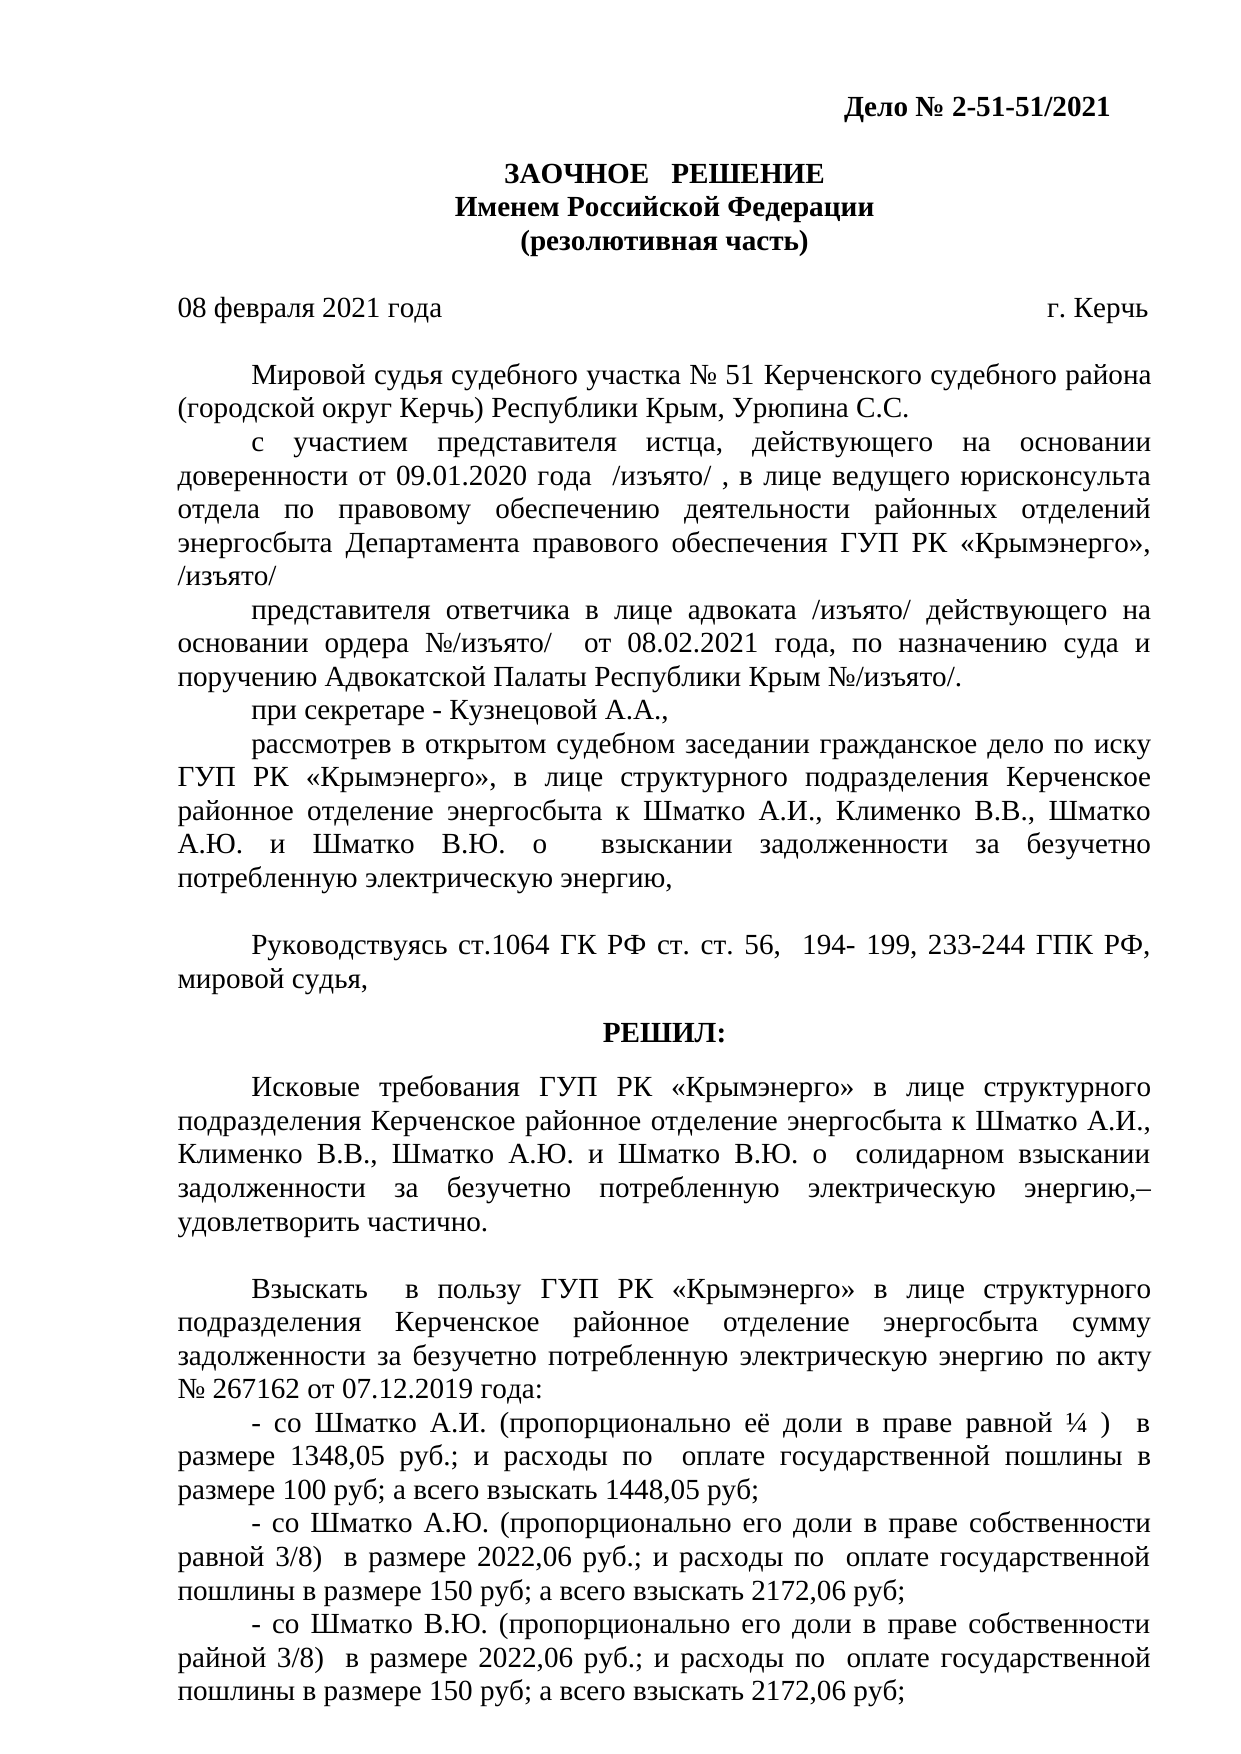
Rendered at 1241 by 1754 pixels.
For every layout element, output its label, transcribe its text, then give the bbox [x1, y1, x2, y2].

text Именем Российской Федерации [177, 189, 1152, 223]
text - со Шматко А.И. (пропорционально её доли в праве равной ¼ ) в размере 1348,05 руб.; и расходы по оплате государственной пошлины в размере 100 руб; а всего взыскать 1448,05 руб; [177, 1405, 1152, 1506]
text 08 февраля 2021 года г. Керчь [177, 290, 1152, 323]
text при секретаре - Кузнецовой А.А., [177, 692, 1152, 726]
text ЗАОЧНОЕ РЕШЕНИЕ [177, 156, 1152, 189]
text РЕШИЛ: [177, 1015, 1152, 1049]
text Мировой судья судебного участка № 51 Керченского судебного района (городской округ Керчь) Республики Крым, Урюпина С.С. [177, 357, 1152, 424]
text Руководствуясь ст.1064 ГК РФ ст. ст. 56, 194- 199, 233-244 ГПК РФ, мировой судья, [177, 927, 1152, 994]
text (резолютивная часть) [177, 223, 1152, 256]
text Дело № 2-51-51/2021 [177, 89, 1152, 122]
text Взыскать в пользу ГУП РК «Крымэнерго» в лице структурного подразделения Керченское районное отделение энергосбыта сумму задолженности за безучетно потребленную электрическую энергию по акту № 267162 от 07.12.2019 года: [177, 1271, 1152, 1405]
text рассмотрев в открытом судебном заседании гражданское дело по иску ГУП РК «Крымэнерго», в лице структурного подразделения Керченское районное отделение энергосбыта к Шматко А.И., Клименко В.В., Шматко А.Ю. и Шматко В.Ю. о взыскании задолженности за безучетно потребленную электрическую энергию, [177, 726, 1152, 894]
text с участием представителя истца, действующего на основании доверенности от 09.01.2020 года /изъято/ , в лице ведущего юрисконсульта отдела по правовому обеспечению деятельности районных отделений энергосбыта Департамента правового обеспечения ГУП РК «Крымэнерго», /изъято/ [177, 424, 1152, 592]
text Исковые требования ГУП РК «Крымэнерго» в лице структурного подразделения Керченское районное отделение энергосбыта к Шматко А.И., Клименко В.В., Шматко А.Ю. и Шматко В.Ю. о солидарном взыскании задолженности за безучетно потребленную электрическую энергию,– удовлетворить частично. [177, 1069, 1152, 1237]
text - со Шматко А.Ю. (пропорционально его доли в праве собственности равной 3/8) в размере 2022,06 руб.; и расходы по оплате государственной пошлины в размере 150 руб; а всего взыскать 2172,06 руб; [177, 1506, 1152, 1606]
text - со Шматко В.Ю. (пропорционально его доли в праве собственности райной 3/8) в размере 2022,06 руб.; и расходы по оплате государственной пошлины в размере 150 руб; а всего взыскать 2172,06 руб; [177, 1606, 1152, 1707]
text представителя ответчика в лице адвоката /изъято/ действующего на основании ордера №/изъято/ от 08.02.2021 года, по назначению суда и поручению Адвокатской Палаты Республики Крым №/изъято/. [177, 592, 1152, 692]
